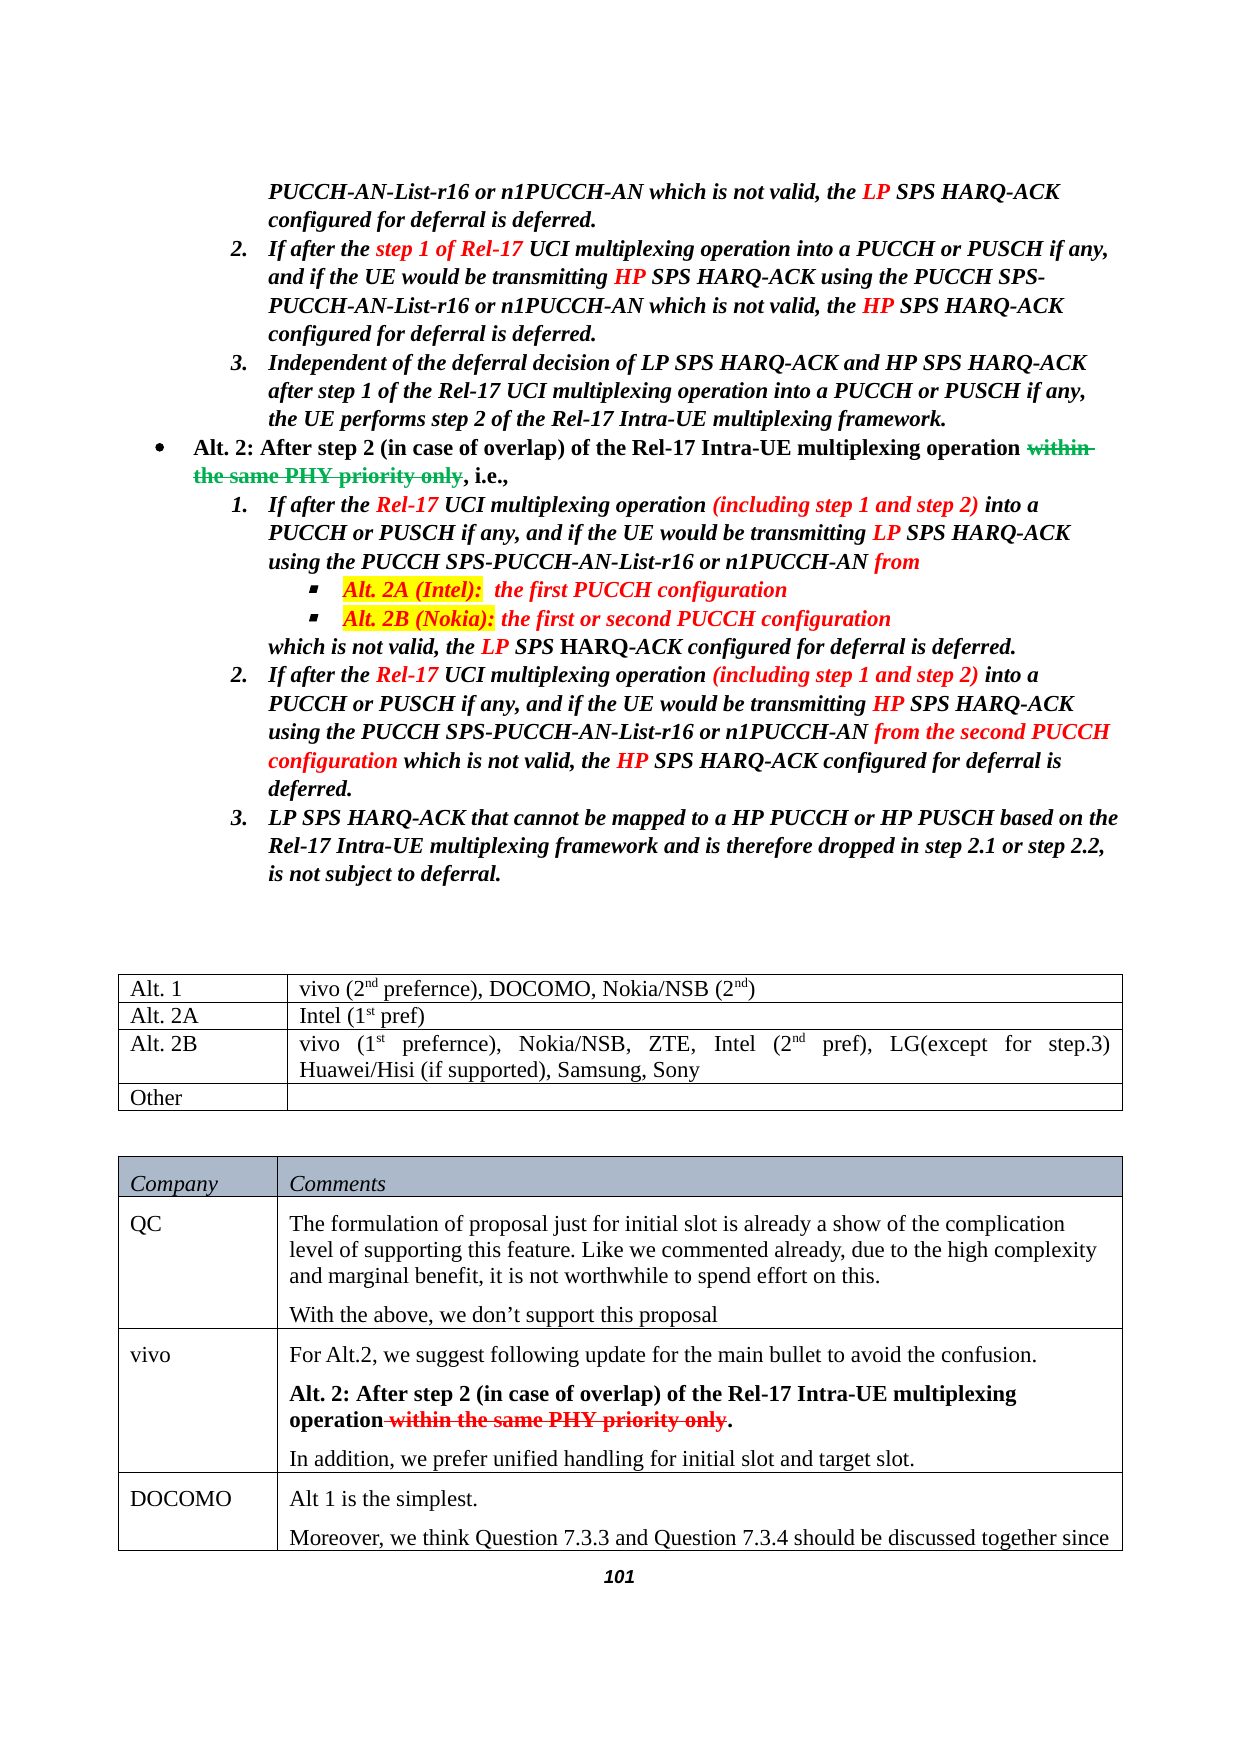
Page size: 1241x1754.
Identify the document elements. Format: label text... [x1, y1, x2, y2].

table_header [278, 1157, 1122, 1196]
list If after the step 1 of Rel-17 UCI multiplexing operation into a PUCCH or PUSCH if any, and if the UE would be transmitting HP SPS HARQ-ACK using the PUCCH SPS-PUCCH-AN-List-r16 or n1PUCCH-AN which is not valid, the HP SPS HARQ-ACK configured for deferral is deferred. [231, 235, 1122, 347]
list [231, 178, 1122, 233]
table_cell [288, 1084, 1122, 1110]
list Alt. 2B (Nokia): the first or second PUCCH configuration [306, 604, 1122, 631]
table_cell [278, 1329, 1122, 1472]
text which is not valid, the LP SPS HARQ-ACK configured for deferral is deferred. [193, 633, 1122, 659]
list If after the Rel-17 UCI multiplexing operation (including step 1 and step 2) into a PUCCH or PUSCH if any, and if the UE would be transmitting HP SPS HARQ-ACK using the PUCCH SPS-PUCCH-AN-List-r16 or n1PUCCH-AN from the second PUCCH configuration which is not valid, the HP SPS HARQ-ACK configured for deferral is deferred. [231, 661, 1122, 802]
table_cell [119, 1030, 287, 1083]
list Alt. 2A (Intel): the first PUCCH configuration [483, 576, 1122, 602]
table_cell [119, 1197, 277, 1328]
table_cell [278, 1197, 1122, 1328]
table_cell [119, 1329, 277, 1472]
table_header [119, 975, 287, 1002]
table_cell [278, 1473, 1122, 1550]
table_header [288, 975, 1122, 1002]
list Independent of the deferral decision of LP SPS HARQ-ACK and HP SPS HARQ-ACK after step 1 of the Rel-17 UCI multiplexing operation into a PUCCH or PUSCH if any, the UE performs step 2 of the Rel-17 Intra-UE multiplexing framework. [231, 349, 1122, 432]
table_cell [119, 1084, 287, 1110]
list LP SPS HARQ-ACK that cannot be mapped to a HP PUCCH or HP PUSCH based on the Rel-17 Intra-UE multiplexing framework and is therefore dropped in step 2.1 or step 2.2, is not subject to deferral. [231, 804, 1122, 887]
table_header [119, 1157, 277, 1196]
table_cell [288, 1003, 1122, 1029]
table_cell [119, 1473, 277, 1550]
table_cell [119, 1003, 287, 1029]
list Alt. 2: After step 2 (in case of overlap) of the Rel-17 Intra-UE multiplexing operation within the same PHY priority only, i.e., [156, 434, 1122, 489]
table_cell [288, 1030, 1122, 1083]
list If after the Rel-17 UCI multiplexing operation (including step 1 and step 2) into a PUCCH or PUSCH if any, and if the UE would be transmitting LP SPS HARQ-ACK using the PUCCH SPS-PUCCH-AN-List-r16 or n1PUCCH-AN from [231, 491, 1122, 574]
